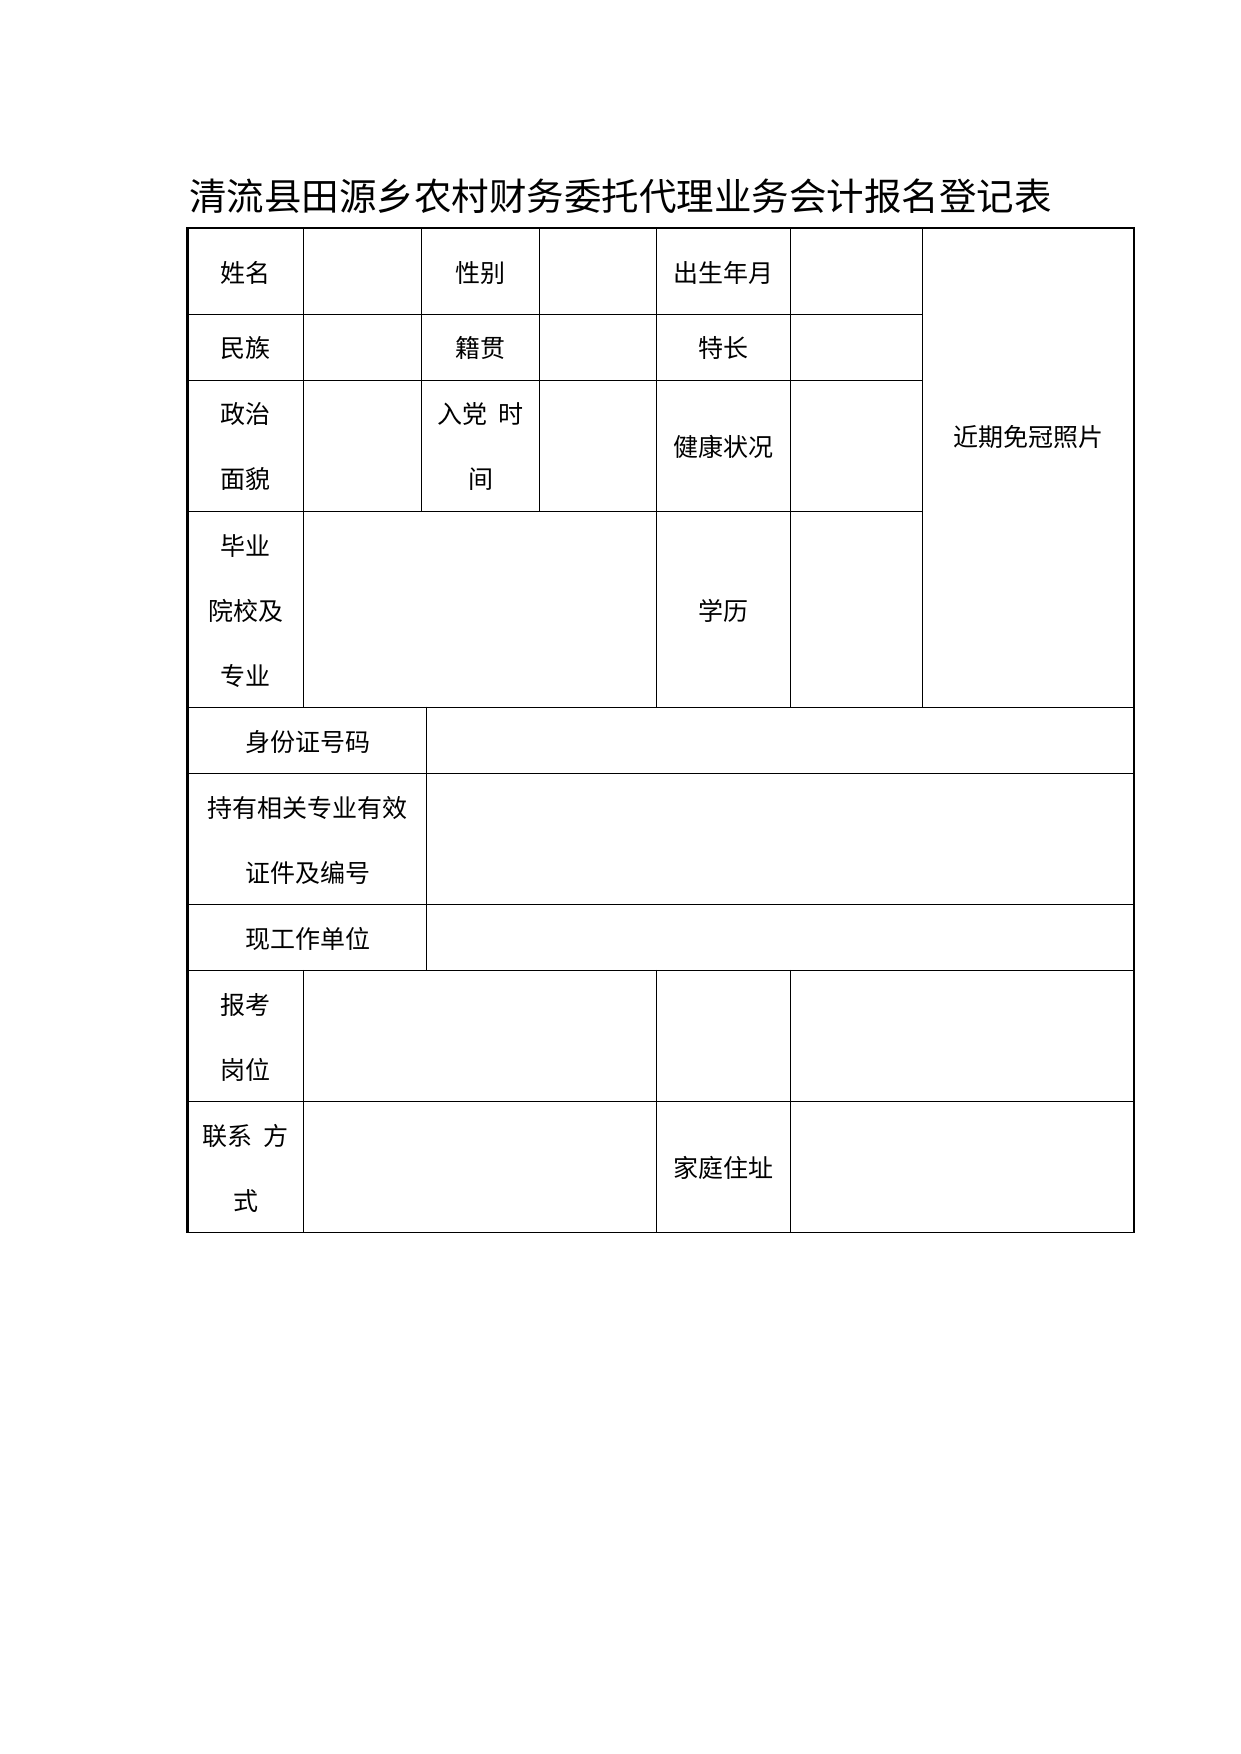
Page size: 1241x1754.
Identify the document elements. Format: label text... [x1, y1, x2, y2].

table_cell [304, 381, 421, 511]
table_cell [657, 971, 790, 1101]
table_cell 持有相关专业有效证件及编号 [189, 774, 426, 904]
table_cell [791, 1102, 1133, 1232]
table_cell 现工作单位 [189, 905, 426, 970]
table_cell [304, 1102, 656, 1232]
table_cell [427, 905, 1133, 970]
table_cell [791, 512, 922, 707]
table_cell [540, 315, 656, 379]
table_cell [791, 971, 1133, 1101]
table_cell 联系 方式 [189, 1102, 303, 1232]
text 清流县田源乡农村财务委托代理业务会计报名登记表 [187, 162, 1053, 227]
table_header [304, 229, 421, 313]
table_cell [427, 708, 1133, 773]
table_cell 报考 岗位 [189, 971, 303, 1101]
table_cell [304, 971, 656, 1101]
table_cell 政治 面貌 [189, 381, 303, 511]
table_header 姓名 [189, 229, 303, 313]
table_cell 学历 [657, 512, 790, 707]
table_cell 毕业 院校及 专业 [189, 512, 303, 707]
table_cell 健康状况 [657, 381, 790, 511]
table_header 近期免冠照片 [923, 229, 1133, 707]
table_header 性别 [422, 229, 539, 313]
table_cell [791, 315, 922, 379]
table_cell 籍贯 [422, 315, 539, 379]
table_cell 入党 时间 [422, 381, 539, 511]
table_cell 特长 [657, 315, 790, 379]
table_cell 家庭住址 [657, 1102, 790, 1232]
table_header [791, 229, 922, 313]
table_header 出生年月 [657, 229, 790, 313]
table_cell 民族 [189, 315, 303, 379]
table_cell 身份证号码 [189, 708, 426, 773]
table_cell [791, 381, 922, 511]
table_cell [304, 512, 656, 707]
table_cell [304, 315, 421, 379]
table_header [540, 229, 656, 313]
table_cell [540, 381, 656, 511]
table_cell [427, 774, 1133, 904]
